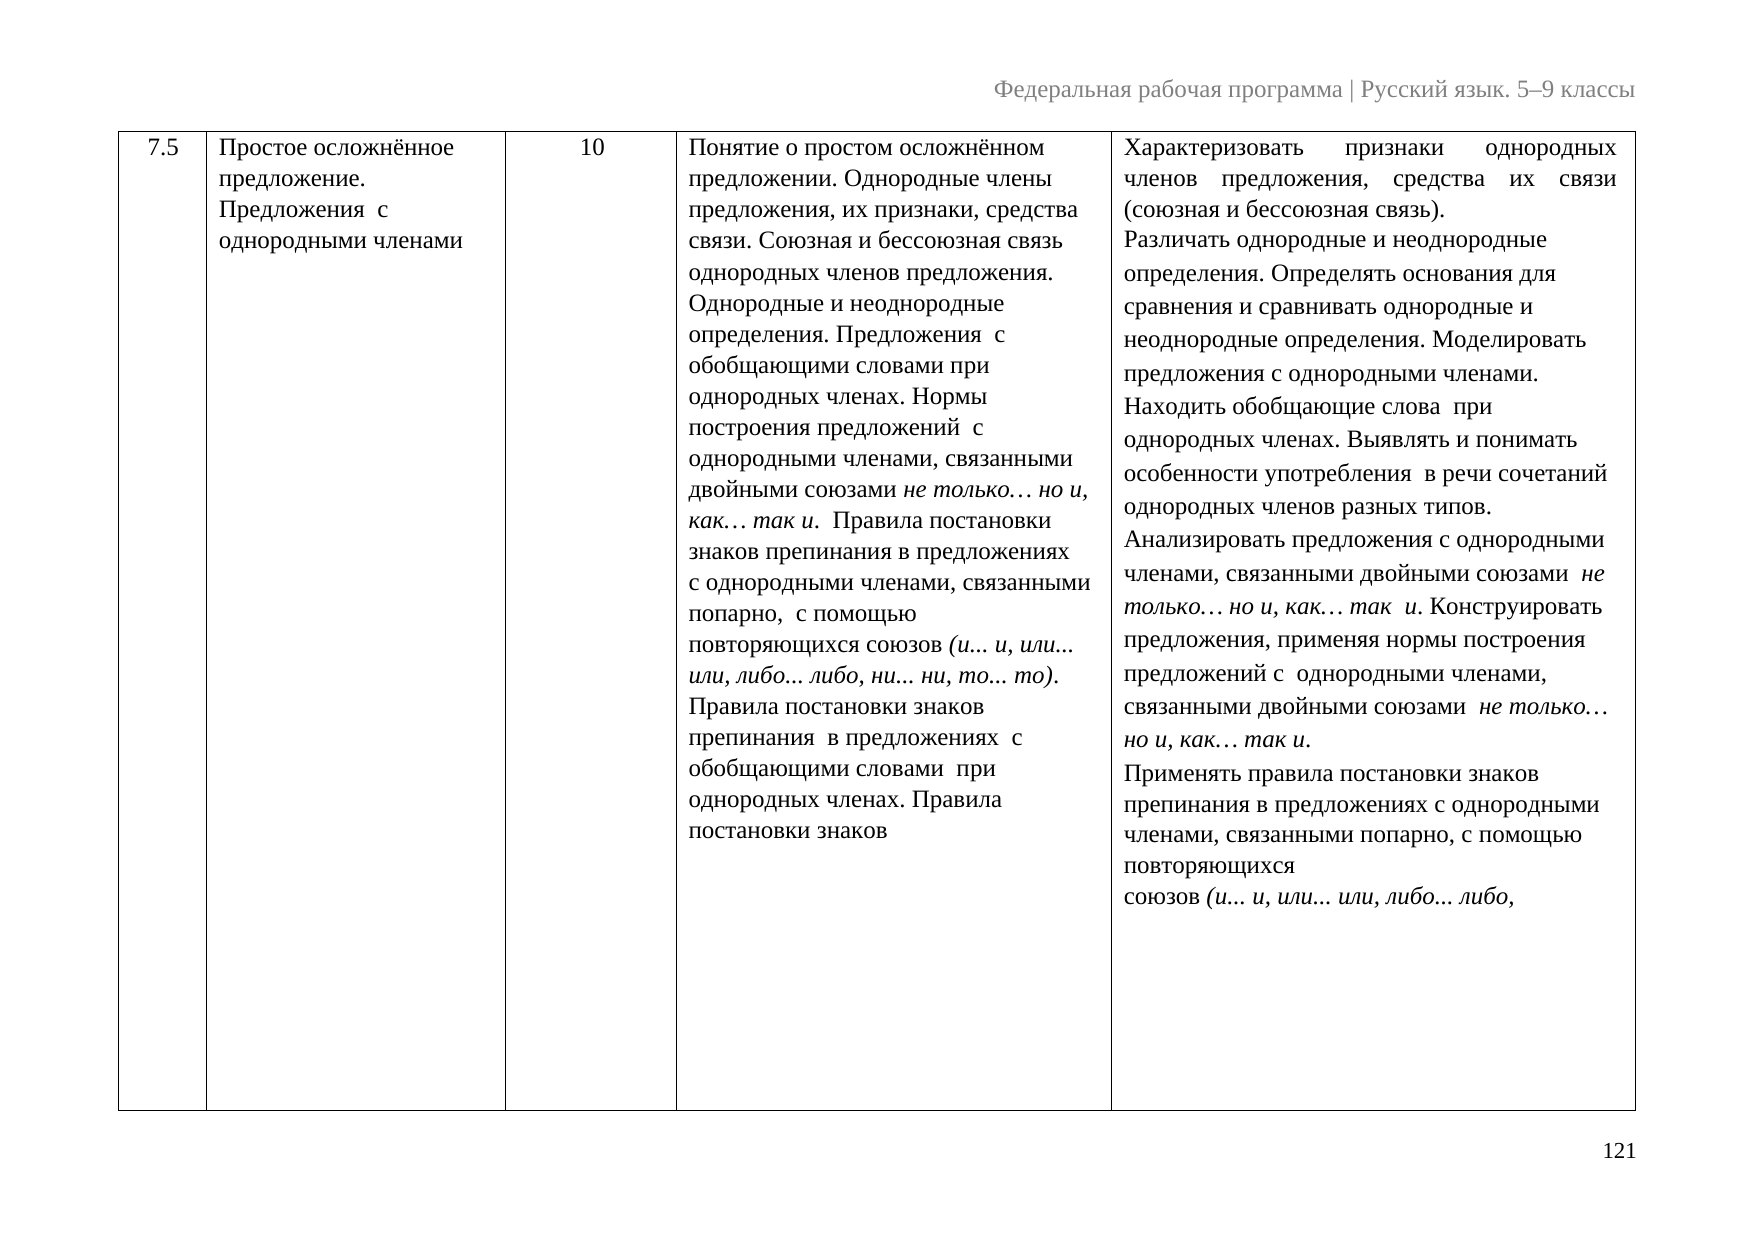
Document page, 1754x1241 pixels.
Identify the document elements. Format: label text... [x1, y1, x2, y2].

table_header Понятие о простом осложнённом предложении. Однородные члены предложения, их признаки, средства связи. Союзная и бессоюзная связь однородных членов предложения. Однородные и неоднородные определения. Предложения с обобщающими словами при однородных членах. Нормы построения предложений с однородными членами, связанными двойными союзами не только… но и, как… так и. Правила постановки знаков препинания в предложениях с однородными членами, связанными попарно, с помощью повторяющихся союзов (и... и, или... или, либo... либo, ни... ни, тo... тo). Правила постановки знаков препинания в предложениях с обобщающими словами при однородных членах. Правила постановки знаков [677, 132, 1111, 1110]
table_header Простое осложнённое предложение. Предложения с однородными членами [207, 132, 505, 1110]
table_header 7.5 [119, 132, 206, 1110]
table_header 10 [506, 132, 676, 1110]
table_header Характеризовать признаки однородных членов предложения, средства их связи (союзная и бессоюзная связь). Различать однородные и неоднородные определения. Определять основания для сравнения и сравнивать однородные и неоднородные определения. Моделировать предложения с однородными членами. Находить обобщающие слова при однородных членах. Выявлять и понимать особенности употребления в речи сочетаний однородных членов разных типов. Анализировать предложения с однородными членами, связанными двойными союзами не только… но и, как… так и. Конструировать предложения, применяя нормы построения предложений с однородными членами, связанными двойными союзами не только… но и, как… так и. Применять правила постановки знаков препинания в предложениях с однородными членами, связанными попарно, с помощью повторяющихся союзов (и... и, или... или, либo... либo, [1112, 132, 1635, 1110]
